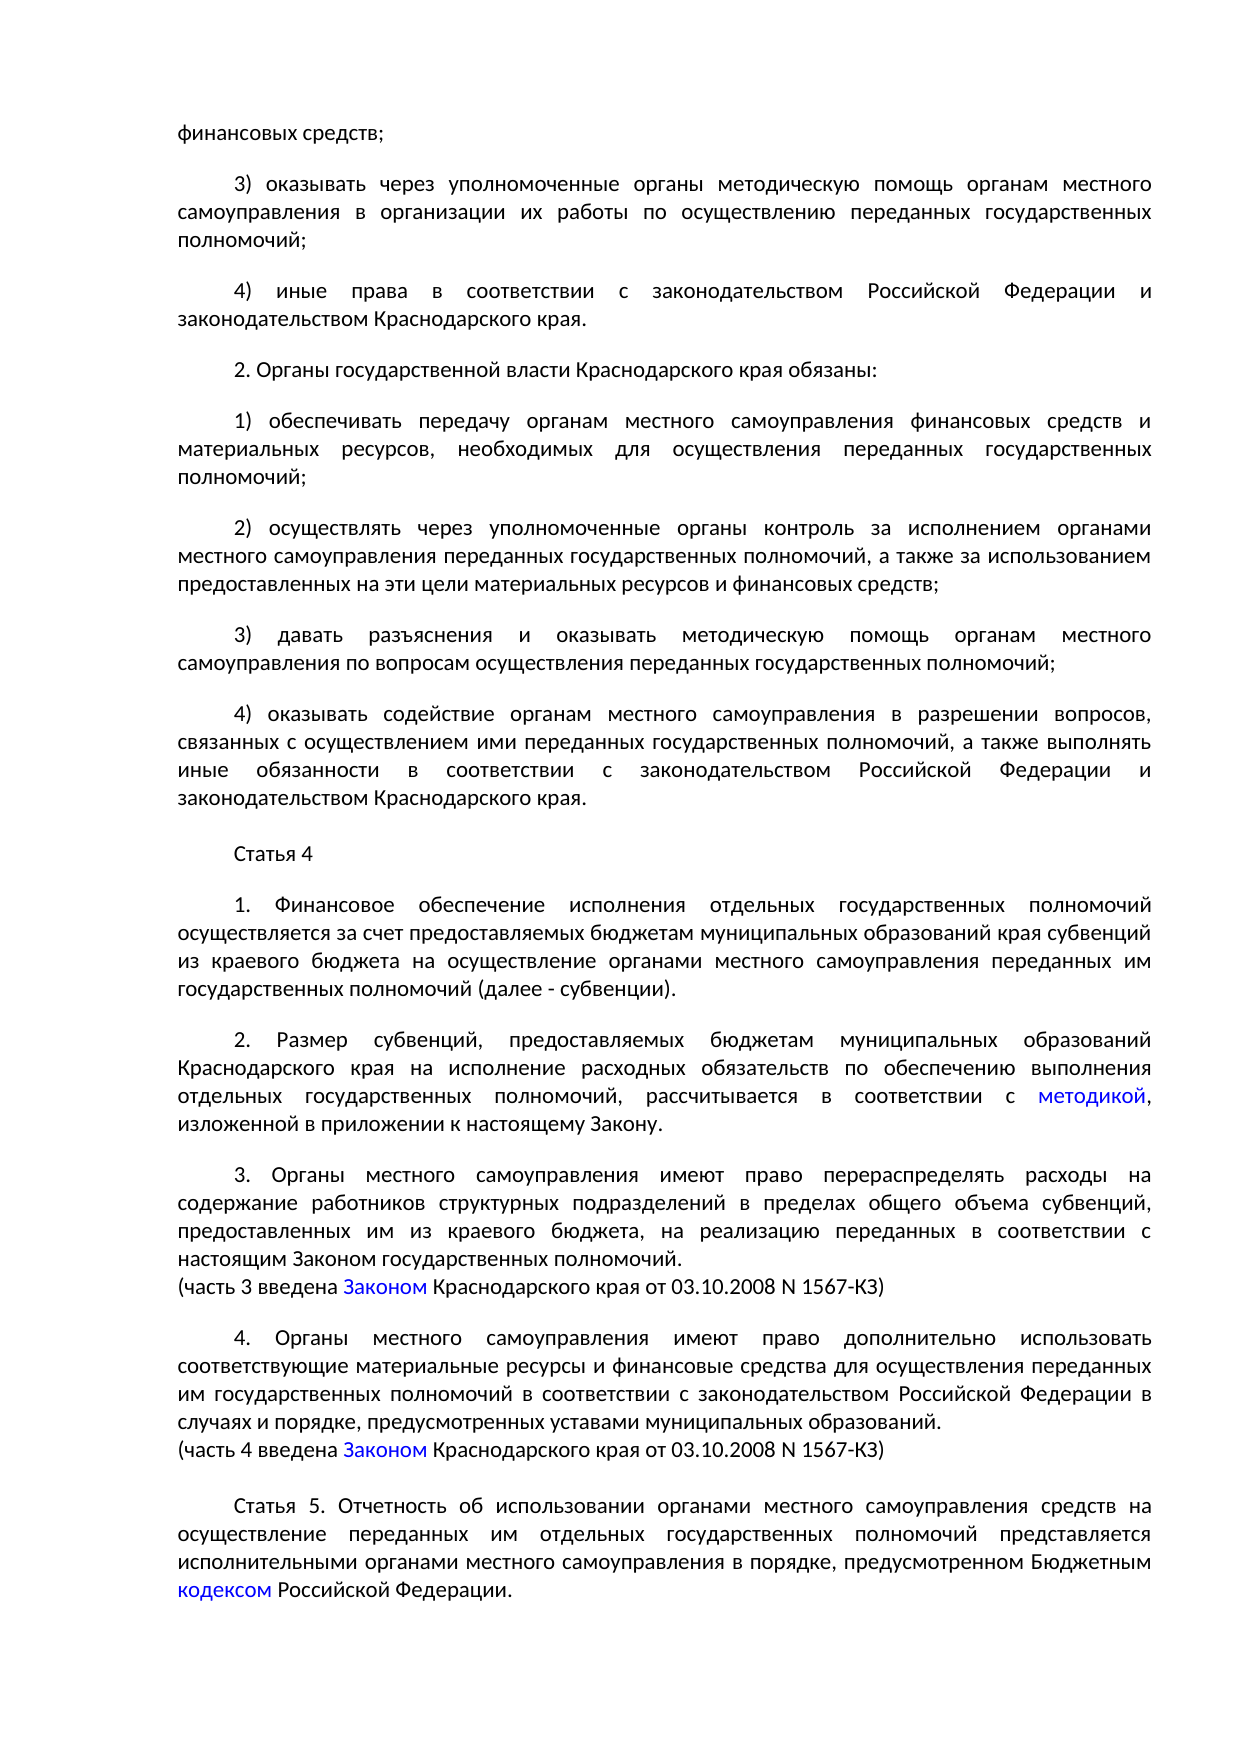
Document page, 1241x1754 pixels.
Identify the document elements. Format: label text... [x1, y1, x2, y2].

text (часть 3 введена Законом Краснодарского края от 03.10.2008 N 1567-КЗ) [177, 1272, 1152, 1300]
text Статья 5. Отчетность об использовании органами местного самоуправления средств на осуществление переданных им отдельных государственных полномочий представляется исполнительными органами местного самоуправления в порядке, предусмотренном Бюджетным кодексом Российской Федерации. [177, 1491, 1152, 1603]
text 3. Органы местного самоуправления имеют право перераспределять расходы на содержание работников структурных подразделений в пределах общего объема субвенций, предоставленных им из краевого бюджета, на реализацию переданных в соответствии с настоящим Законом государственных полномочий. [177, 1160, 1152, 1272]
text 4. Органы местного самоуправления имеют право дополнительно использовать соответствующие материальные ресурсы и финансовые средства для осуществления переданных им государственных полномочий в соответствии с законодательством Российской Федерации в случаях и порядке, предусмотренных уставами муниципальных образований. [177, 1323, 1152, 1435]
text 3) оказывать через уполномоченные органы методическую помощь органам местного самоуправления в организации их работы по осуществлению переданных государственных полномочий; [177, 169, 1152, 253]
text 2. Органы государственной власти Краснодарского края обязаны: [177, 355, 1152, 383]
text 2. Размер субвенций, предоставляемых бюджетам муниципальных образований Краснодарского края на исполнение расходных обязательств по обеспечению выполнения отдельных государственных полномочий, рассчитывается в соответствии с методикой, изложенной в приложении к настоящему Закону. [177, 1025, 1152, 1137]
text 4) оказывать содействие органам местного самоуправления в разрешении вопросов, связанных с осуществлением ими переданных государственных полномочий, а также выполнять иные обязанности в соответствии с законодательством Российской Федерации и законодательством Краснодарского края. [177, 699, 1152, 811]
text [177, 118, 1152, 146]
text 4) иные права в соответствии с законодательством Российской Федерации и законодательством Краснодарского края. [177, 276, 1152, 332]
text 1. Финансовое обеспечение исполнения отдельных государственных полномочий осуществляется за счет предоставляемых бюджетам муниципальных образований края субвенций из краевого бюджета на осуществление органами местного самоуправления переданных им государственных полномочий (далее - субвенции). [177, 890, 1152, 1002]
text 3) давать разъяснения и оказывать методическую помощь органам местного самоуправления по вопросам осуществления переданных государственных полномочий; [177, 620, 1152, 676]
text 2) осуществлять через уполномоченные органы контроль за исполнением органами местного самоуправления переданных государственных полномочий, а также за использованием предоставленных на эти цели материальных ресурсов и финансовых средств; [177, 513, 1152, 597]
text Статья 4 [177, 839, 1152, 867]
text (часть 4 введена Законом Краснодарского края от 03.10.2008 N 1567-КЗ) [177, 1435, 1152, 1463]
text 1) обеспечивать передачу органам местного самоуправления финансовых средств и материальных ресурсов, необходимых для осуществления переданных государственных полномочий; [177, 406, 1152, 490]
